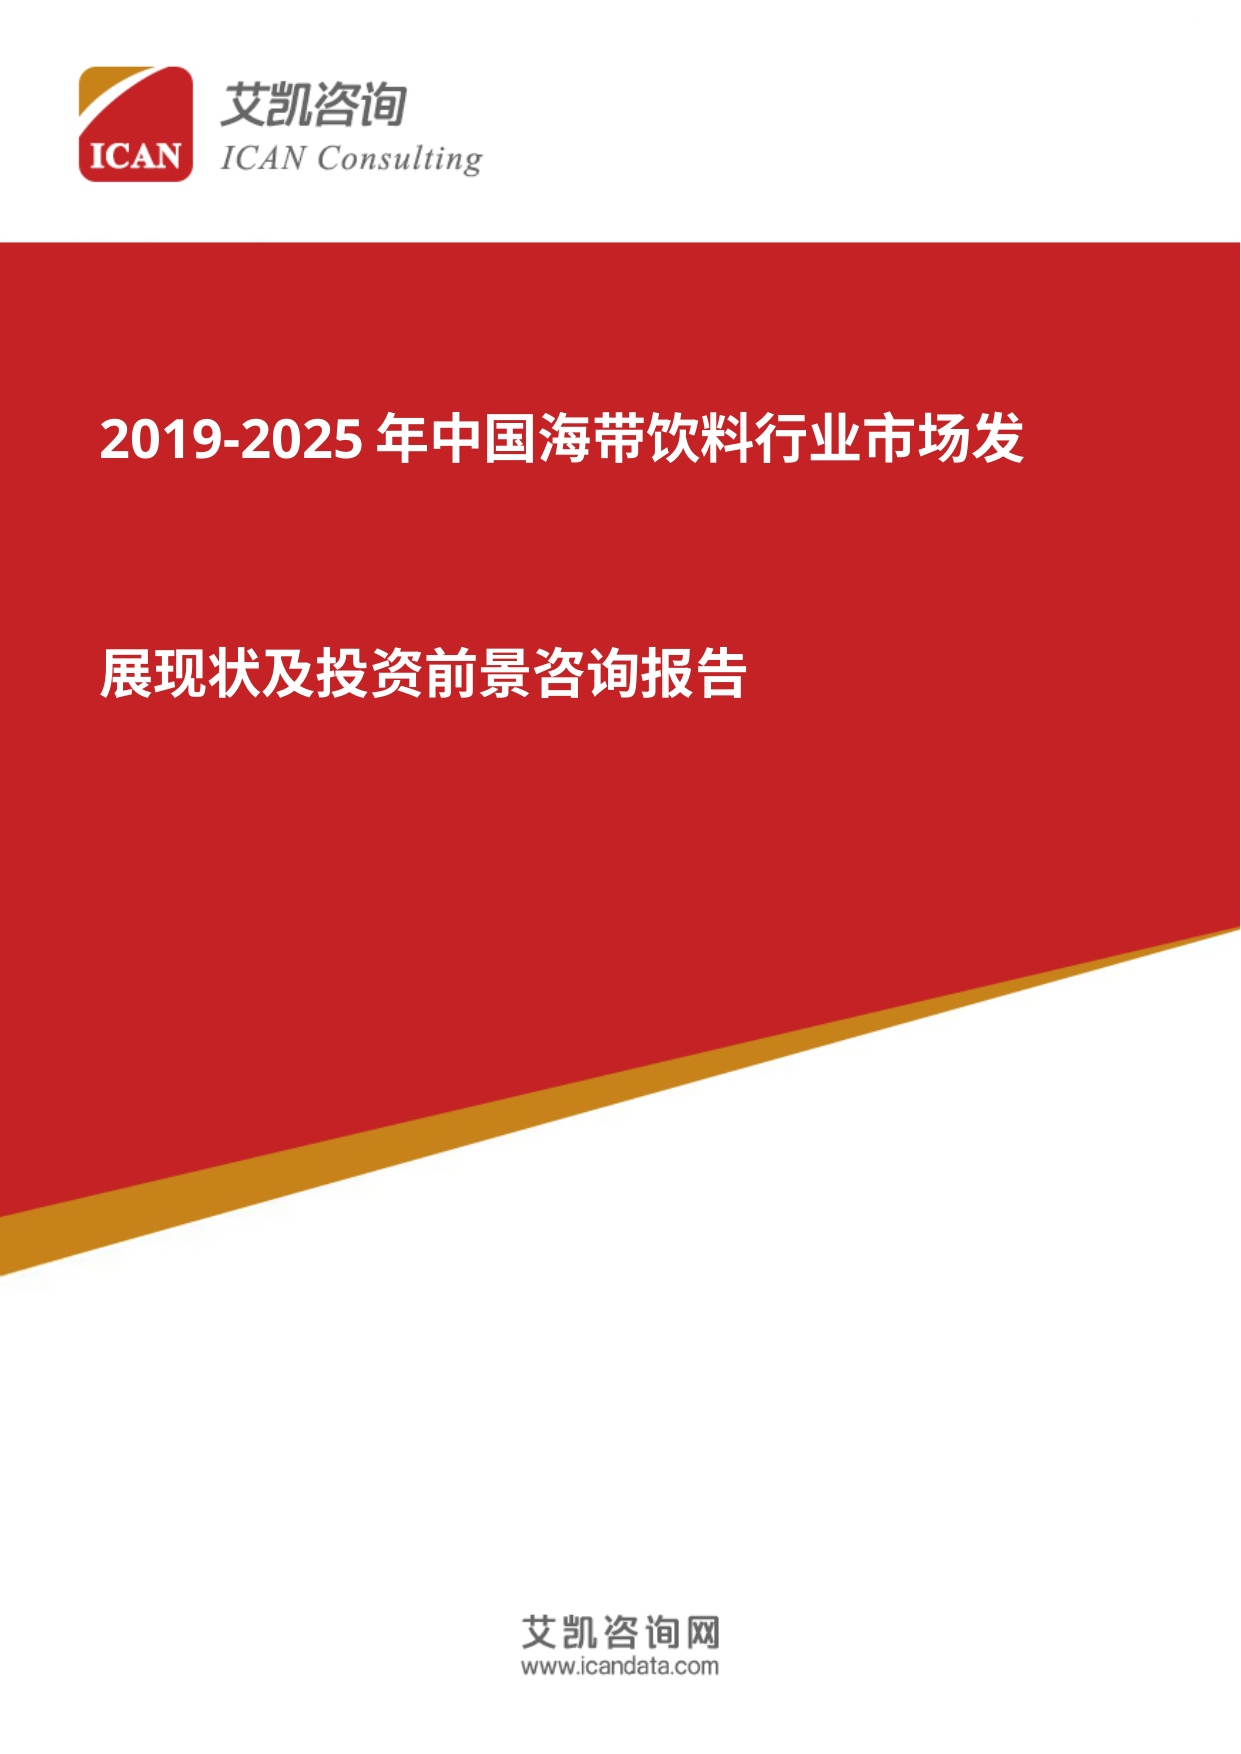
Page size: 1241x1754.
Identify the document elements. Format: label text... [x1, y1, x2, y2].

subtitle 2019-2025年中国海带饮料行业市场发展现状及投资前景咨询报告 [99, 386, 1053, 718]
picture [0, 5, 1241, 1754]
